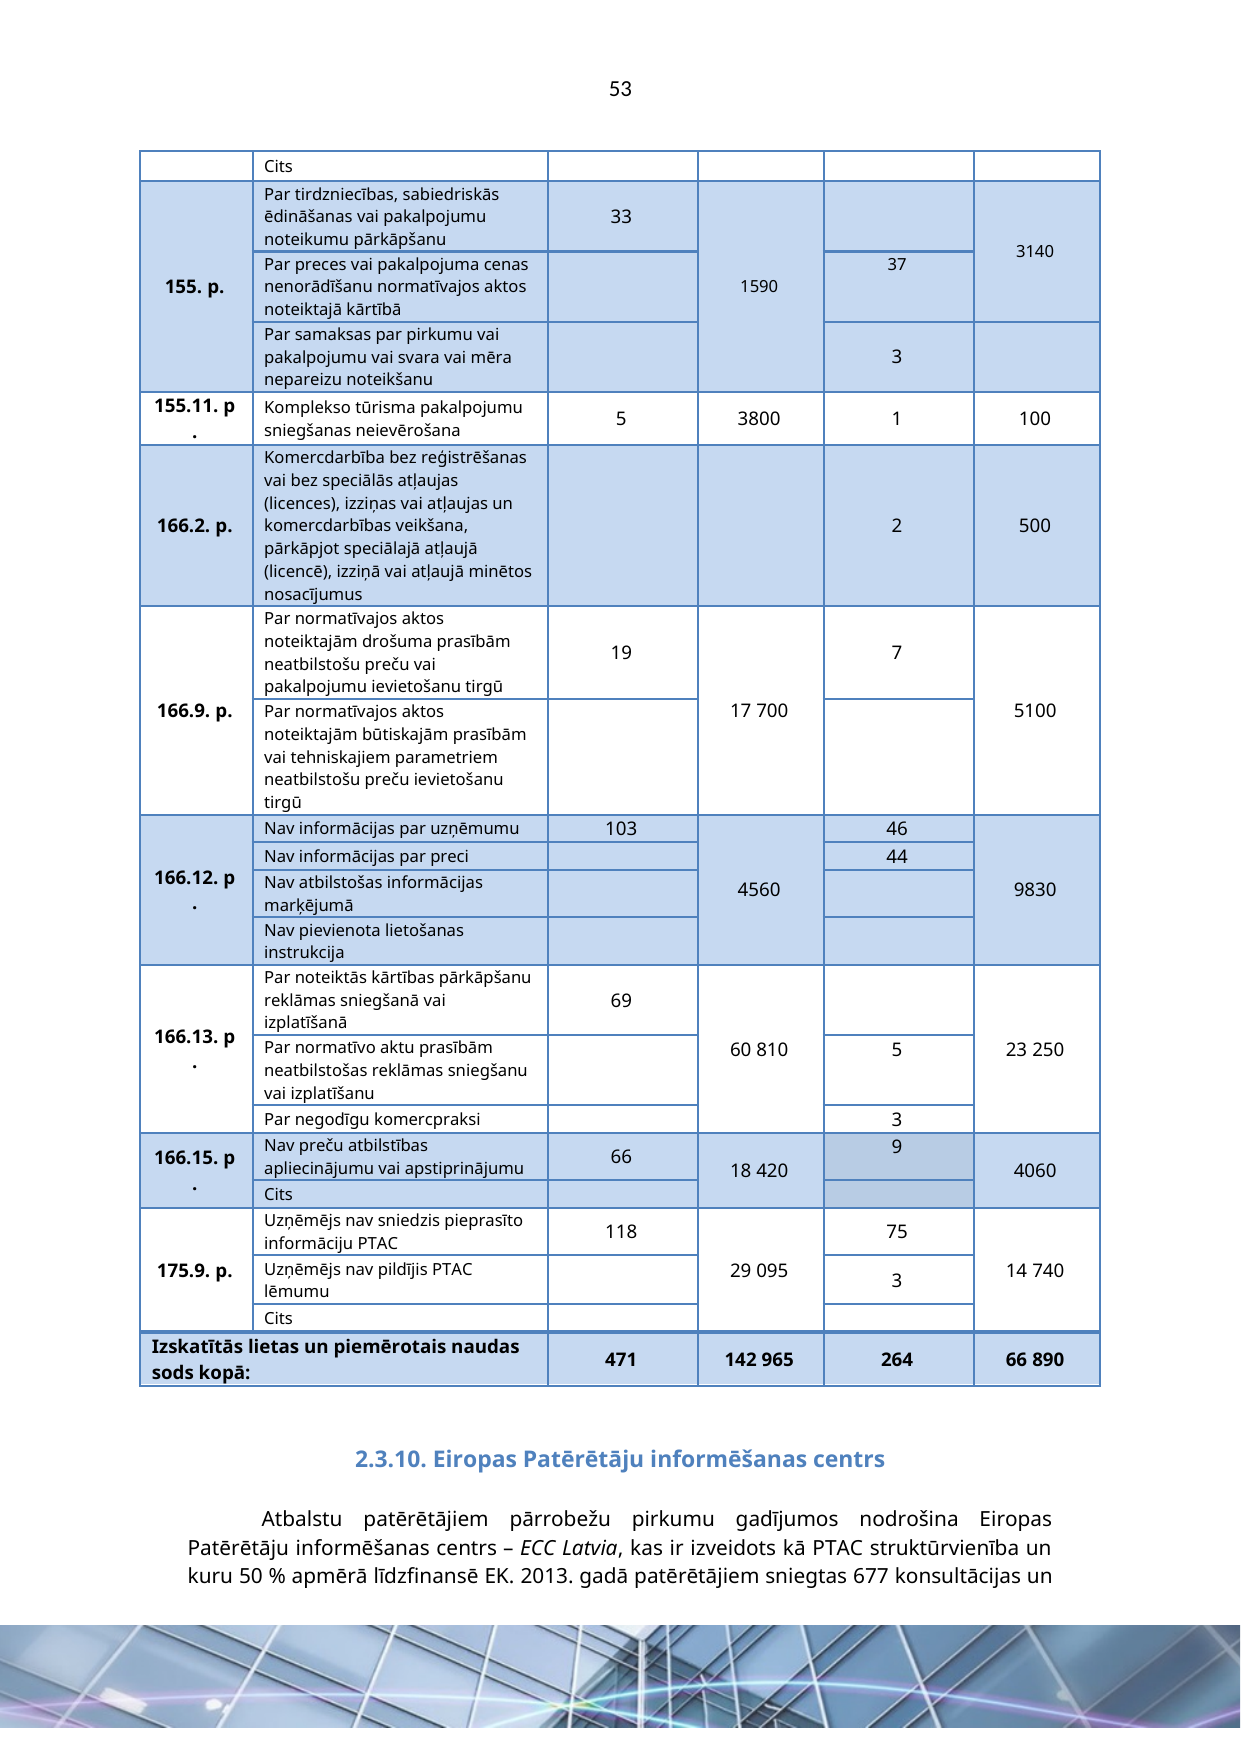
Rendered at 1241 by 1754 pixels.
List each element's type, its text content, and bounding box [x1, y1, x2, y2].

table_cell 3 [825, 1256, 973, 1303]
table_cell 166.12. p. [141, 816, 252, 964]
table_cell [549, 918, 697, 964]
table_cell 4560 [699, 816, 823, 964]
table_cell 14 740 [975, 1209, 1099, 1330]
table_cell [549, 1181, 697, 1207]
table_cell Cits [254, 1305, 547, 1330]
table_cell Nav preču atbilstības apliecinājumu vai apstiprinājumu [254, 1134, 547, 1179]
table_cell 175.9. p. [141, 1209, 252, 1330]
table_cell [825, 1181, 973, 1207]
table_cell 166.13. p. [141, 966, 252, 1132]
table_cell 3800 [699, 393, 823, 444]
table_cell 9 [825, 1134, 973, 1179]
table_cell 471 [549, 1334, 697, 1384]
table_cell 1590 [699, 182, 823, 391]
table_cell Par normatīvajos aktos noteiktajām drošuma prasībām neatbilstošu preču vai pakalpojumu ievietošanu tirgū [254, 607, 547, 698]
table_cell Par normatīvo aktu prasībām neatbilstošas reklāmas sniegšanu vai izplatīšanu [254, 1036, 547, 1104]
table_cell 103 [549, 816, 697, 841]
picture [0, 1625, 1241, 1728]
table_cell Cits [254, 1181, 547, 1207]
table_cell Nav informācijas par uzņēmumu [254, 816, 547, 841]
table_cell 5 [549, 393, 697, 444]
table_cell [549, 700, 697, 813]
table_cell 9830 [975, 816, 1099, 964]
table_cell [549, 843, 697, 869]
table_cell [825, 966, 973, 1034]
table_cell 1 [825, 393, 973, 444]
table_cell 29 095 [699, 1209, 823, 1330]
table_cell [549, 1305, 697, 1330]
table_cell 5 [825, 1036, 973, 1104]
table_cell [549, 1036, 697, 1104]
table_cell 66 890 [975, 1334, 1099, 1384]
table_cell Nav atbilstošas informācijas marķējumā [254, 871, 547, 916]
table_cell 142 965 [699, 1334, 823, 1384]
table_cell 66 [549, 1134, 697, 1179]
table_cell 166.15. p. [141, 1134, 252, 1207]
table_cell [549, 1256, 697, 1303]
table_cell 3140 [975, 182, 1099, 321]
table_cell [825, 1305, 973, 1330]
table_cell 33 [549, 182, 697, 250]
table_cell 118 [549, 1209, 697, 1254]
table_cell Izskatītās lietas un piemērotais naudas sods kopā: [141, 1334, 547, 1384]
table_cell [549, 871, 697, 916]
table_cell Komplekso tūrisma pakalpojumu sniegšanas neievērošana [254, 393, 547, 444]
table_cell Par negodīgu komercpraksi [254, 1106, 547, 1132]
table_cell [549, 253, 697, 321]
table_cell Uzņēmējs nav sniedzis pieprasīto informāciju PTAC [254, 1209, 547, 1254]
table_cell 3 [825, 323, 973, 391]
table_cell [549, 446, 697, 605]
table_cell Par tirdzniecības, sabiedriskās ēdināšanas vai pakalpojumu noteikumu pārkāpšanu [254, 182, 547, 250]
table_cell [549, 1106, 697, 1132]
table_cell Par preces vai pakalpojuma cenas nenorādīšanu normatīvajos aktos noteiktajā kārtībā [254, 253, 547, 321]
table_cell [825, 182, 973, 250]
table_cell 17 700 [699, 607, 823, 813]
table_cell 155.11. p. [141, 393, 252, 444]
table_cell 19 [549, 607, 697, 698]
table_cell Komercdarbība bez reģistrēšanas vai bez speciālās atļaujas (licences), izziņas vai atļaujas un komercdarbības veikšana, pārkāpjot speciālajā atļaujā (licencē), izziņā vai atļaujā minētos nosacījumus [254, 446, 547, 605]
table_cell [825, 152, 973, 180]
table_cell 3 [825, 1106, 973, 1132]
table_cell 37 [825, 253, 973, 321]
table_cell 18 420 [699, 1134, 823, 1207]
table_cell 2 [825, 446, 973, 605]
table_cell 75 [825, 1209, 973, 1254]
table_cell Nav pievienota lietošanas instrukcija [254, 918, 547, 964]
table_cell [975, 323, 1099, 391]
table_cell [825, 871, 973, 916]
table_cell [549, 323, 697, 391]
table_cell 44 [825, 843, 973, 869]
table_cell Par samaksas par pirkumu vai pakalpojumu vai svara vai mēra nepareizu noteikšanu [254, 323, 547, 391]
table_cell 166.9. p. [141, 607, 252, 813]
table_cell Cits [254, 152, 547, 180]
table_cell 155. p. [141, 182, 252, 391]
table_cell Par normatīvajos aktos noteiktajām būtiskajām prasībām vai tehniskajiem parametriem neatbilstošu preču ievietošanu tirgū [254, 700, 547, 813]
table_cell 5100 [975, 607, 1099, 813]
table_cell [549, 152, 697, 180]
table_cell 264 [825, 1334, 973, 1384]
table_cell [825, 700, 973, 813]
table_cell 4060 [975, 1134, 1099, 1207]
table_cell 23 250 [975, 966, 1099, 1132]
table_cell 166.2. p. [141, 446, 252, 605]
table_cell 69 [549, 966, 697, 1034]
table_cell Nav informācijas par preci [254, 843, 547, 869]
table_cell 500 [975, 446, 1099, 605]
table_cell Uzņēmējs nav pildījis PTAC lēmumu [254, 1256, 547, 1303]
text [187, 1504, 1053, 1590]
table_cell 60 810 [699, 966, 823, 1132]
table_cell 100 [975, 393, 1099, 444]
table_cell Par noteiktās kārtības pārkāpšanu reklāmas sniegšanā vai izplatīšanā [254, 966, 547, 1034]
table_cell [699, 446, 823, 605]
table_cell 7 [825, 607, 973, 698]
table_cell 46 [825, 816, 973, 841]
subtitle 2.3.10. Eiropas Patērētāju informēšanas centrs [187, 1443, 1053, 1475]
table_cell [825, 918, 973, 964]
